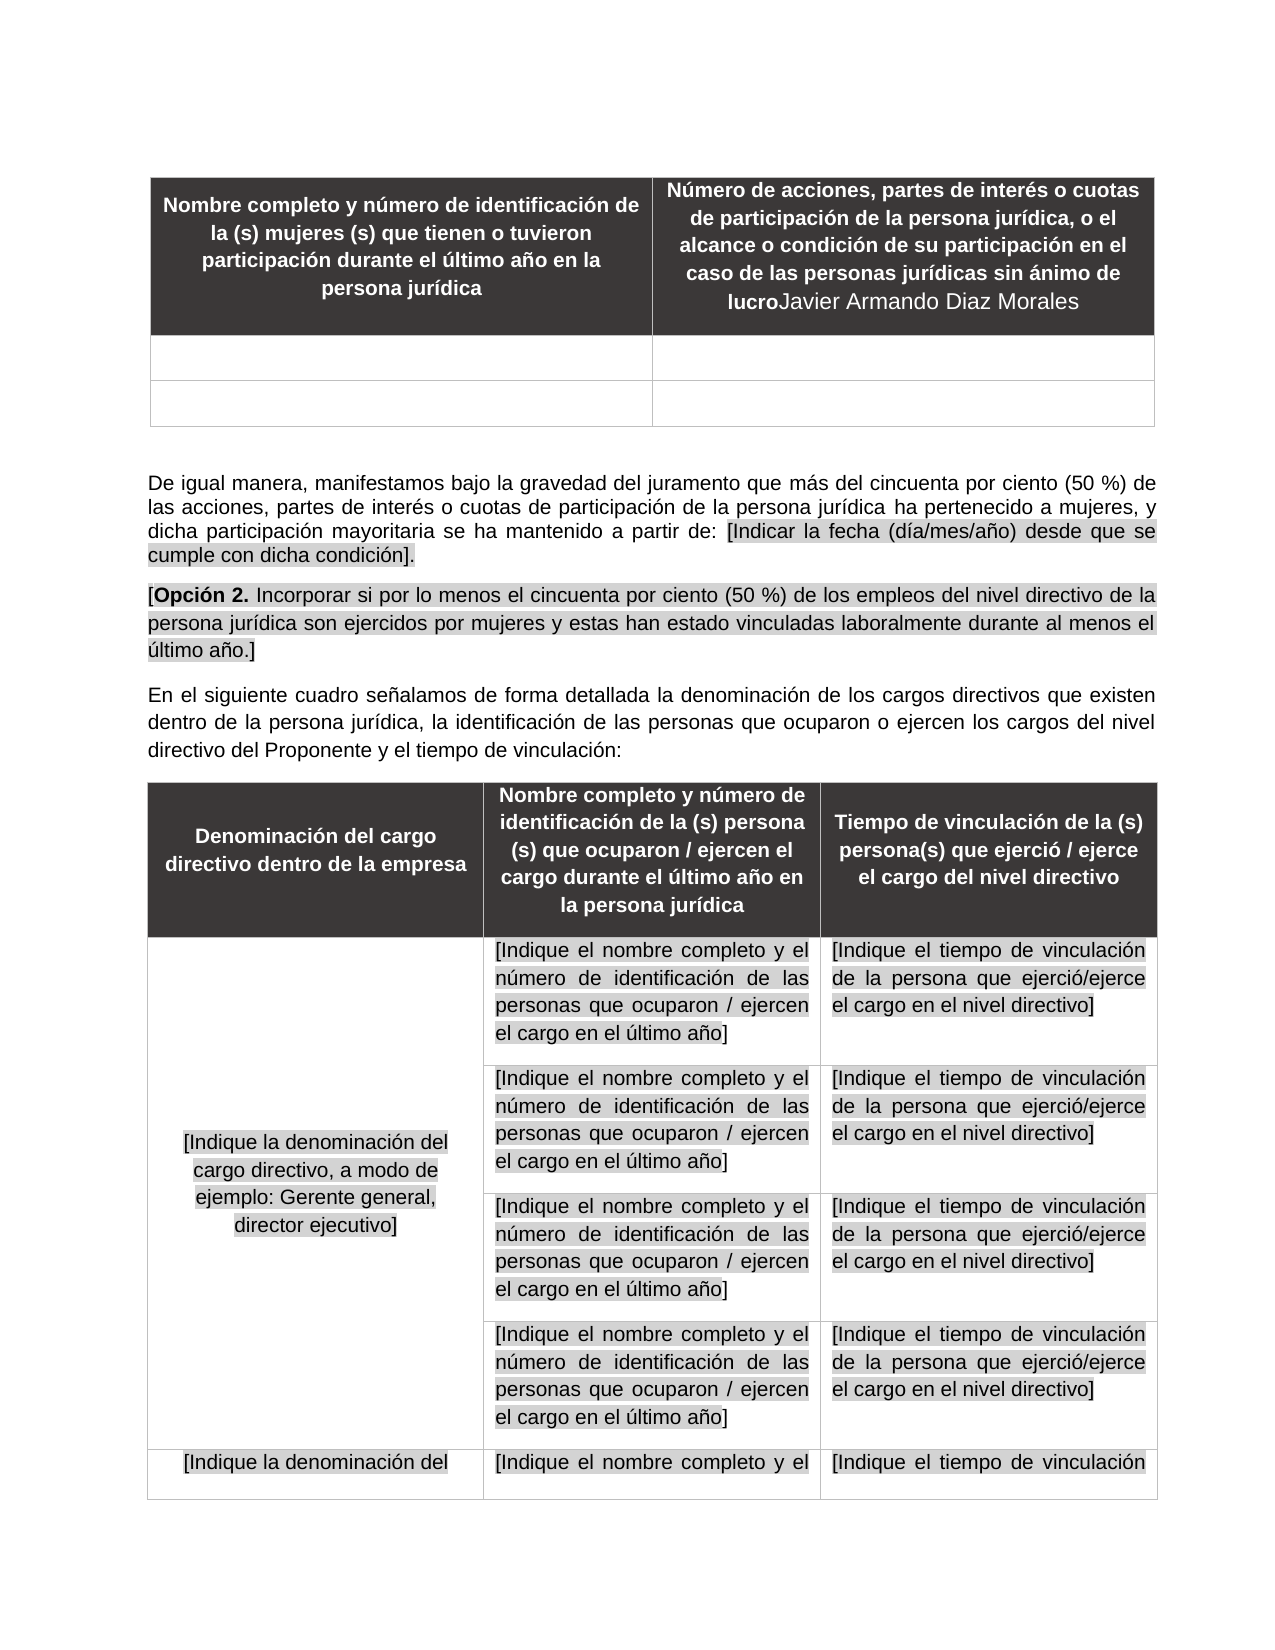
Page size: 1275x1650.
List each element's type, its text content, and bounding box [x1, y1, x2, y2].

table_cell [Indique el nombre completo y el número de identificación de las personas que ocuparon / ejercen el cargo en el último año] [484, 1322, 820, 1449]
table_cell [151, 381, 652, 426]
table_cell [484, 1450, 820, 1499]
table_cell [Indique el tiempo de vinculación de la persona que ejerció/ejerce el cargo en el nivel directivo] [821, 938, 1157, 1065]
table_cell [Indique el tiempo de vinculación de la persona que ejerció/ejerce el cargo en el nivel directivo] [821, 1322, 1157, 1449]
table_header Nombre completo y número de identificación de la (s) persona (s) que ocuparon / ejercen el cargo durante el último año en la persona jurídica [484, 783, 820, 937]
text En el siguiente cuadro señalamos de forma detallada la denominación de los cargos directivos que existen dentro de la persona jurídica, la identificación de las personas que ocuparon o ejercen los cargos del nivel directivo del Proponente y el tiempo de vinculación: [148, 682, 1157, 761]
text [Opción 2. Incorporar si por lo menos el cincuenta por ciento (50 %) de los empleos del nivel directivo de la persona jurídica son ejercidos por mujeres y estas han estado vinculadas laboralmente durante al menos el último año.] [148, 583, 1157, 611]
table_cell [Indique el nombre completo y el número de identificación de las personas que ocuparon / ejercen el cargo en el último año] [484, 938, 820, 1065]
table_header Denominación del cargo directivo dentro de la empresa [148, 783, 483, 937]
table_cell [Indique el nombre completo y el número de identificación de las personas que ocuparon / ejercen el cargo en el último año] [484, 1066, 820, 1193]
table_header Tiempo de vinculación de la (s) persona(s) que ejerció / ejerce el cargo del nivel directivo [821, 783, 1157, 937]
table_cell [653, 336, 1154, 380]
table_header Número de acciones, partes de interés o cuotas de participación de la persona jurídica, o el alcance o condición de su participación en el caso de las personas jurídicas sin ánimo de lucro [653, 178, 1154, 335]
table_cell [Indique el nombre completo y el número de identificación de las personas que ocuparon / ejercen el cargo en el último año] [484, 1194, 820, 1321]
table_header Nombre completo y número de identificación de la (s) mujeres (s) que tienen o tuvieron participación durante el último año en la persona jurídica [151, 178, 652, 335]
table_cell [Indique el tiempo de vinculación de la persona que ejerció/ejerce el cargo en el nivel directivo] [821, 1066, 1157, 1193]
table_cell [148, 1450, 483, 1499]
table_cell [653, 381, 1154, 426]
table_cell [Indique el tiempo de vinculación de la persona que ejerció/ejerce el cargo en el nivel directivo] [821, 1194, 1157, 1321]
table_cell [Indique la denominación del cargo directivo, a modo de ejemplo: Gerente general, director ejecutivo] [148, 938, 483, 1449]
text [Opción 2. Incorporar si por lo menos el cincuenta por ciento (50 %) de los empleos del nivel directivo de la persona jurídica son ejercidos por mujeres y estas han estado vinculadas laboralmente durante al menos el último año.] [148, 635, 1157, 662]
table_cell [821, 1450, 1157, 1499]
table_cell [151, 336, 652, 380]
text De igual manera, manifestamos bajo la gravedad del juramento que más del cincuenta por ciento (50 %) de las acciones, partes de interés o cuotas de participación de la persona jurídica ha pertenecido a mujeres, y dicha participación mayoritaria se ha mantenido a partir de: [Indicar la fecha (día/mes/año) desde que se cumple con dicha condición]. [148, 471, 1157, 567]
